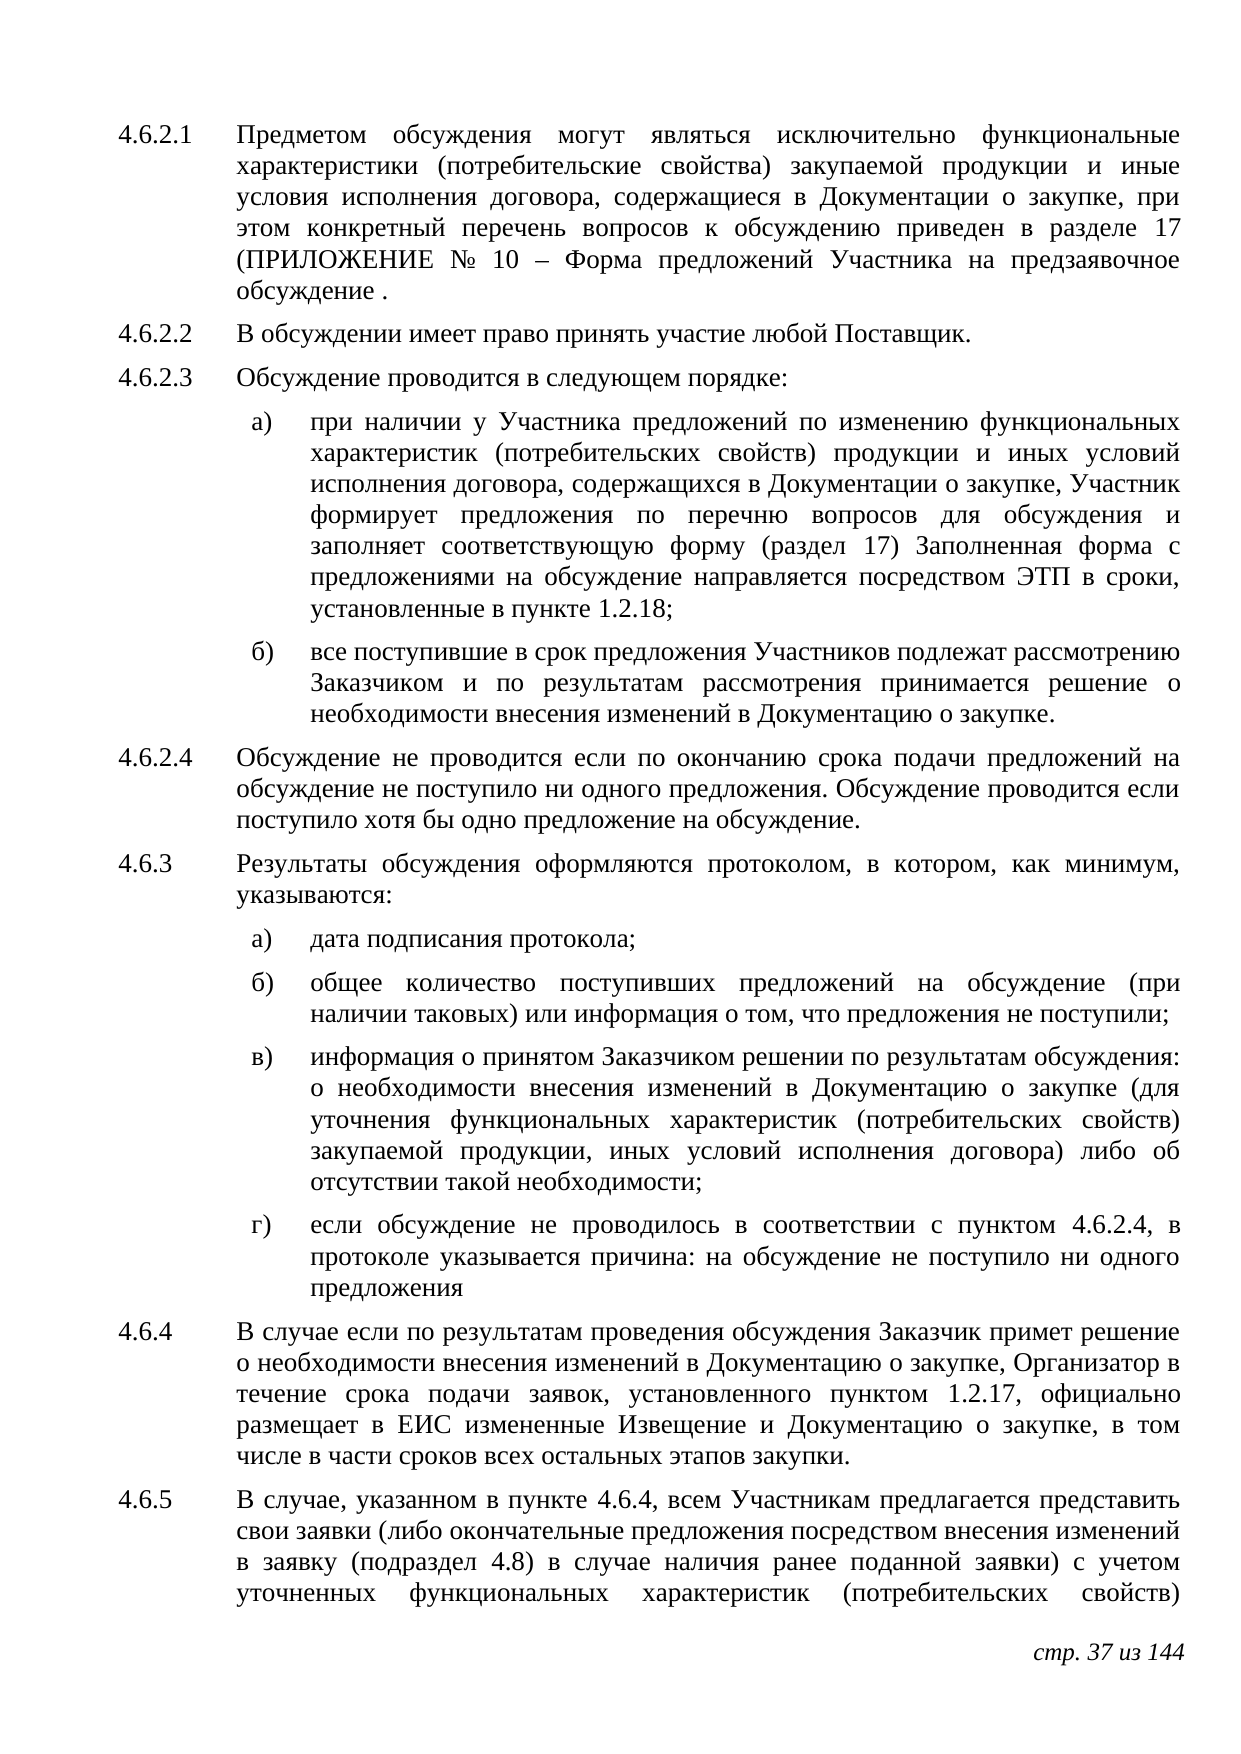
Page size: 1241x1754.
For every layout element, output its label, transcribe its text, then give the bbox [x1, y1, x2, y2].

text В случае если по результатам проведения обсуждения Заказчик примет решение о необходимости внесения изменений в Документацию о закупке, Организатор в течение срока подачи заявок, установленного пунктом 1.2.17, официально размещает в ЕИС измененные Извещение и Документацию о закупке, в том числе в части сроков всех остальных этапов закупки. [118, 1314, 1181, 1470]
list Обсуждение проводится в следующем порядке: [118, 361, 1181, 392]
text Результаты обсуждения оформляются протоколом, в котором, как минимум, указываются: [118, 847, 1181, 909]
list если обсуждение не проводилось в соответствии с пунктом 4.6.2.4, в протоколе указывается причина: на обсуждение не поступило ни одного предложения [251, 1209, 1181, 1302]
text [118, 1483, 1181, 1607]
list дата подписания протокола; [251, 922, 1181, 953]
list Предметом обсуждения могут являться исключительно функциональные характеристики (потребительские свойства) закупаемой продукции и иные условия исполнения договора, содержащиеся в Документации о закупке, при этом конкретный перечень вопросов к обсуждению приведен в разделе 17 (ПРИЛОЖЕНИЕ № 10 – Форма предложений Участника на предзаявочное обсуждение . [118, 118, 1181, 305]
list при наличии у Участника предложений по изменению функциональных характеристик (потребительских свойств) продукции и иных условий исполнения договора, содержащихся в Документации о закупке, Участник формирует предложения по перечню вопросов для обсуждения и заполняет соответствующую форму (раздел 17) Заполненная форма с предложениями на обсуждение направляется посредством ЭТП в сроки, установленные в пункте 1.2.18; [251, 405, 1181, 623]
list информация о принятом Заказчиком решении по результатам обсуждения: о необходимости внесения изменений в Документацию о закупке (для уточнения функциональных характеристик (потребительских свойств) закупаемой продукции, иных условий исполнения договора) либо об отсутствии такой необходимости; [251, 1040, 1181, 1196]
list все поступившие в срок предложения Участников подлежат рассмотрению Заказчиком и по результатам рассмотрения принимается решение о необходимости внесения изменений в Документацию о закупке. [251, 635, 1181, 729]
list общее количество поступивших предложений на обсуждение (при наличии таковых) или информация о том, что предложения не поступили; [251, 966, 1181, 1028]
list Обсуждение не проводится если по окончанию срока подачи предложений на обсуждение не поступило ни одного предложения. Обсуждение проводится если поступило хотя бы одно предложение на обсуждение. [118, 741, 1181, 835]
list В обсуждении имеет право принять участие любой Поставщик. [118, 317, 1181, 349]
